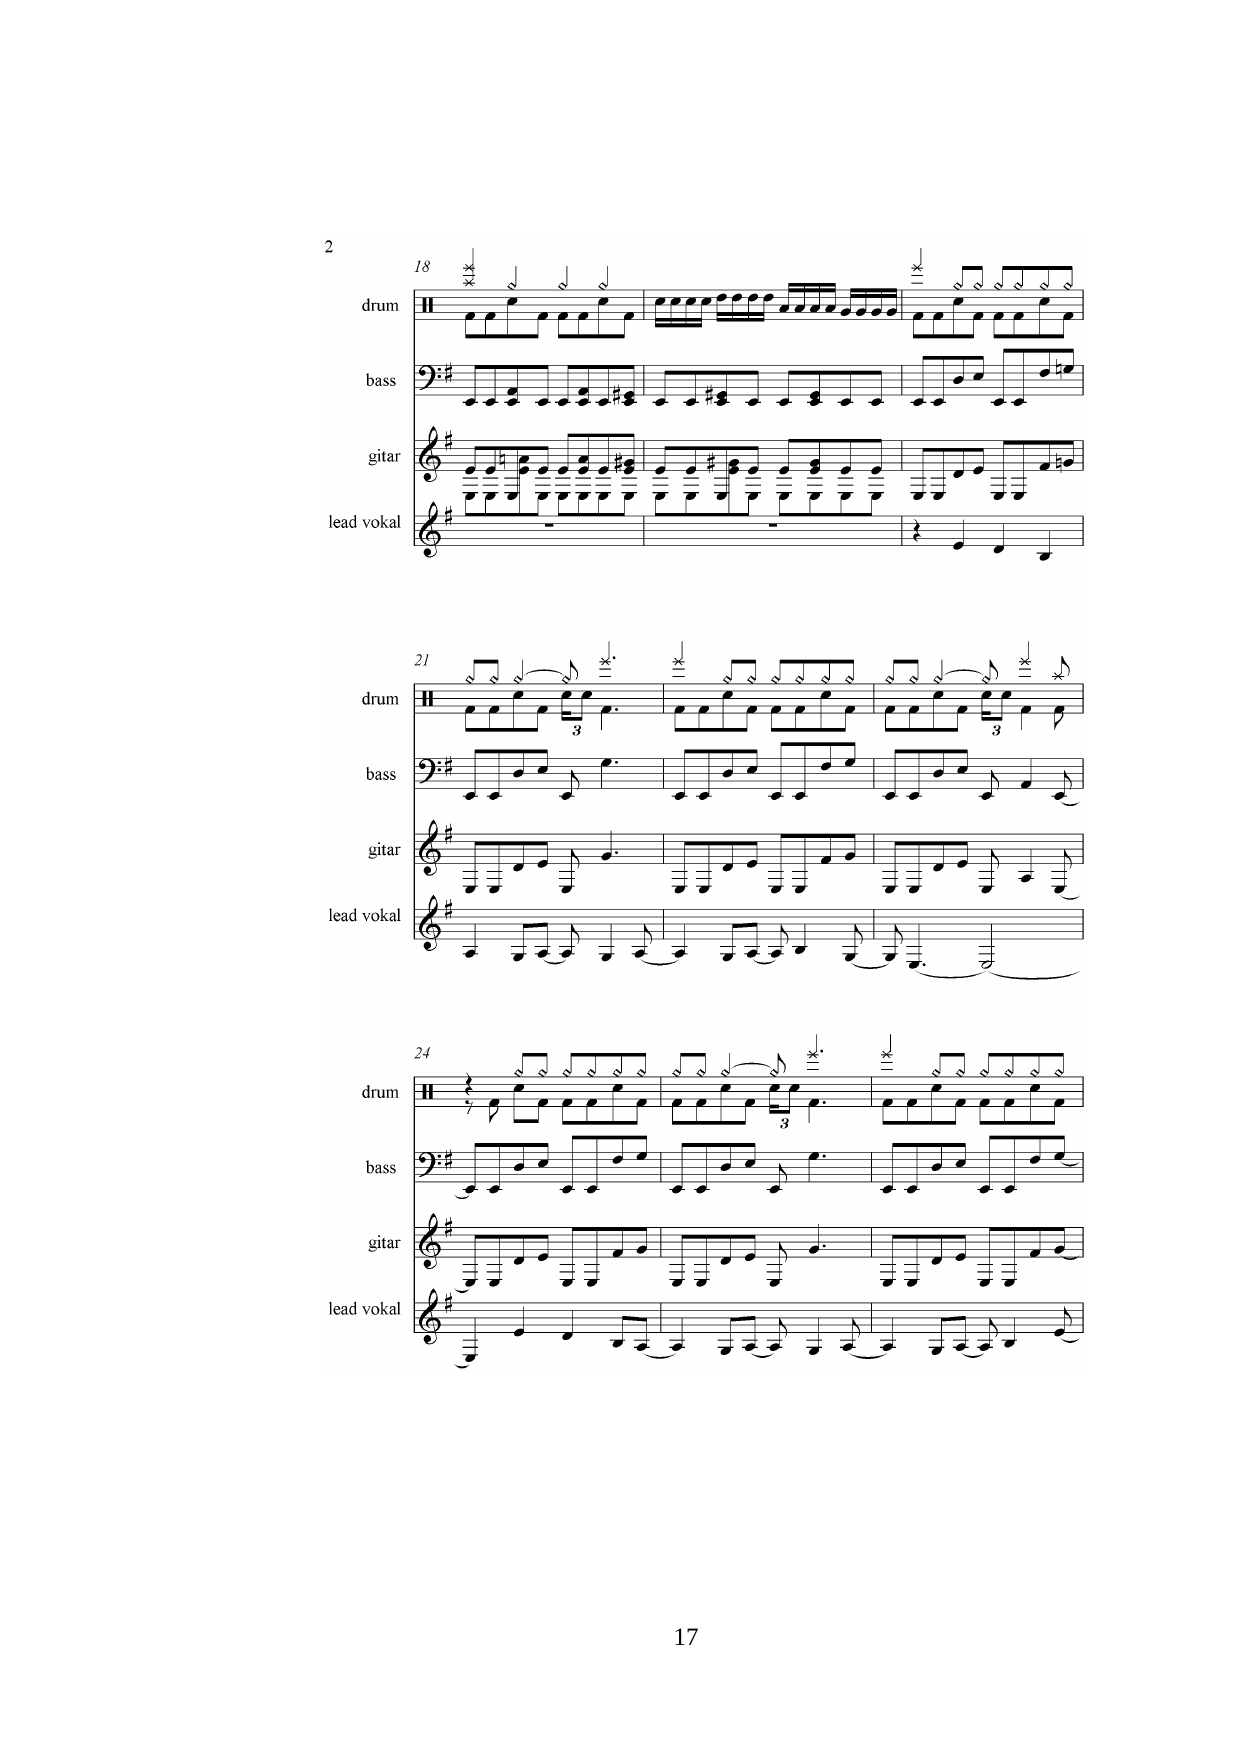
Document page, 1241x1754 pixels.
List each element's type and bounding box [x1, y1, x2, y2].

picture [318, 237, 1088, 1373]
